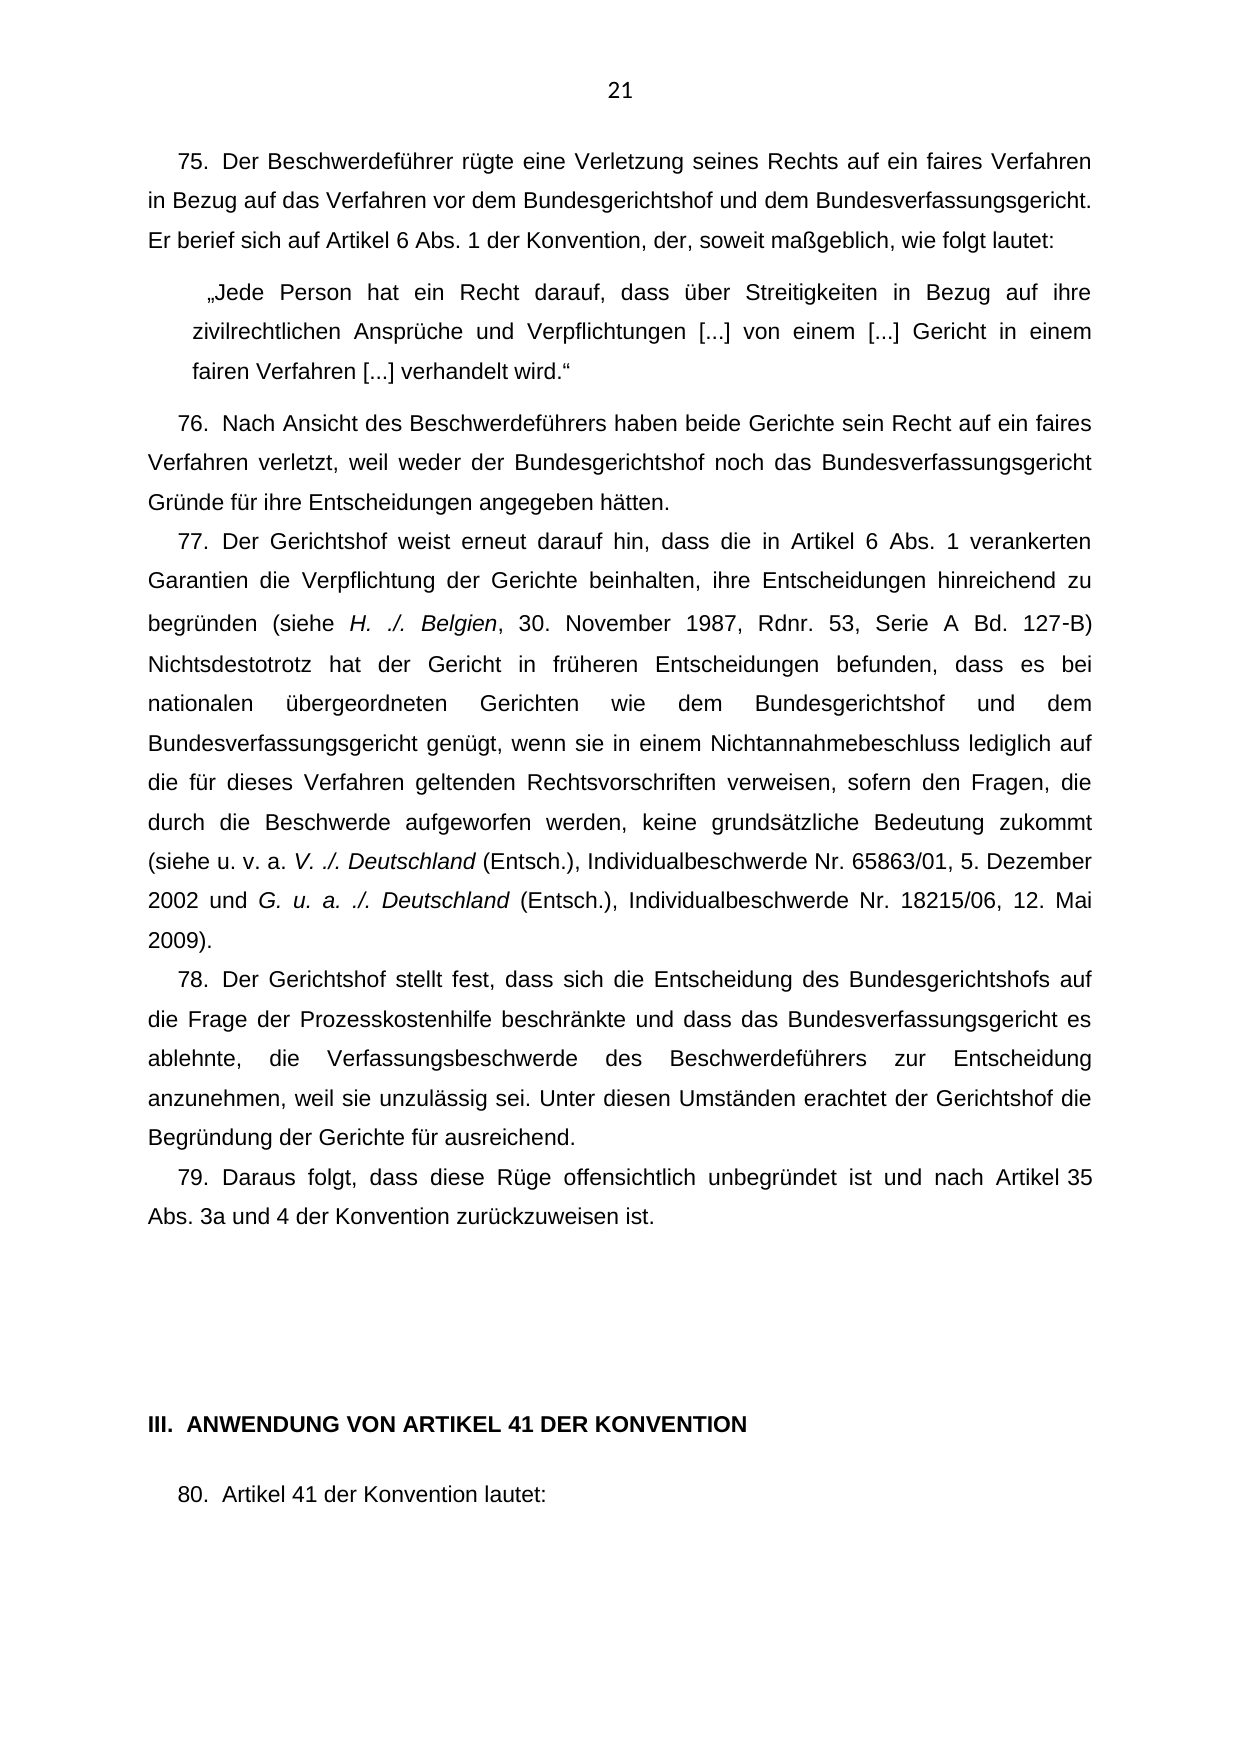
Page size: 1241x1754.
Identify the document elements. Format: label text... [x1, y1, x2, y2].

subtitle III. ANWENDUNG VON ARTIKEL 41 DER KONVENTION [148, 1411, 1092, 1438]
text 78. Der Gerichtshof stellt fest, dass sich die Entscheidung des Bundesgerichtshofs auf die Frage der Prozesskostenhilfe beschränkte und dass das Bundesverfassungsgericht es ablehnte, die Verfassungsbeschwerde des Beschwerdeführers zur Entscheidung anzunehmen, weil sie unzulässig sei. Unter diesen Umständen erachtet der Gerichtshof die Begründung der Gerichte für ausreichend. [148, 966, 1092, 1151]
text 75. Der Beschwerdeführer rügte eine Verletzung seines Rechts auf ein faires Verfahren in Bezug auf das Verfahren vor dem Bundesgerichtshof und dem Bundesverfassungsgericht. Er berief sich auf Artikel 6 Abs. 1 der Konvention, der, soweit maßgeblich, wie folgt lautet: [148, 148, 1092, 253]
text 79. Daraus folgt, dass diese Rüge offensichtlich unbegründet ist und nach Artikel 35 Abs. 3a und 4 der Konvention zurückzuweisen ist. [148, 1164, 1092, 1230]
text 76. Nach Ansicht des Beschwerdeführers haben beide Gerichte sein Recht auf ein faires Verfahren verletzt, weil weder der Bundesgerichtshof noch das Bundesverfassungsgericht Gründe für ihre Entscheidungen angegeben hätten. [148, 409, 1092, 515]
text 77. Der Gerichtshof weist erneut darauf hin, dass die in Artikel 6 Abs. 1 verankerten Garantien die Verpflichtung der Gerichte beinhalten, ihre Entscheidungen hinreichend zu begründen (siehe H. ./. Belgien, 30. November 1987, Rdnr. 53, Serie A Bd. 127-B) Nichtsdestotrotz hat der Gericht in früheren Entscheidungen befunden, dass es bei nationalen übergeordneten Gerichten wie dem Bundesgerichtshof und dem Bundesverfassungsgericht genügt, wenn sie in einem Nichtannahmebeschluss lediglich auf die für dieses Verfahren geltenden Rechtsvorschriften verweisen, sofern den Fragen, die durch die Beschwerde aufgeworfen werden, keine grundsätzliche Bedeutung zukommt (siehe u. v. a. V. ./. Deutschland (Entsch.), Individualbeschwerde Nr. 65863/01, 5. Dezember 2002 und G. u. a. ./. Deutschland (Entsch.), Individualbeschwerde Nr. 18215/06, 12. Mai 2009). [148, 528, 1092, 953]
text „Jede Person hat ein Recht darauf, dass über Streitigkeiten in Bezug auf ihre zivilrechtlichen Ansprüche und Verpflichtungen [...] von einem [...] Gericht in einem fairen Verfahren [...] verhandelt wird.“ [192, 279, 1092, 384]
text 80. Artikel 41 der Konvention lautet: [148, 1481, 1092, 1508]
